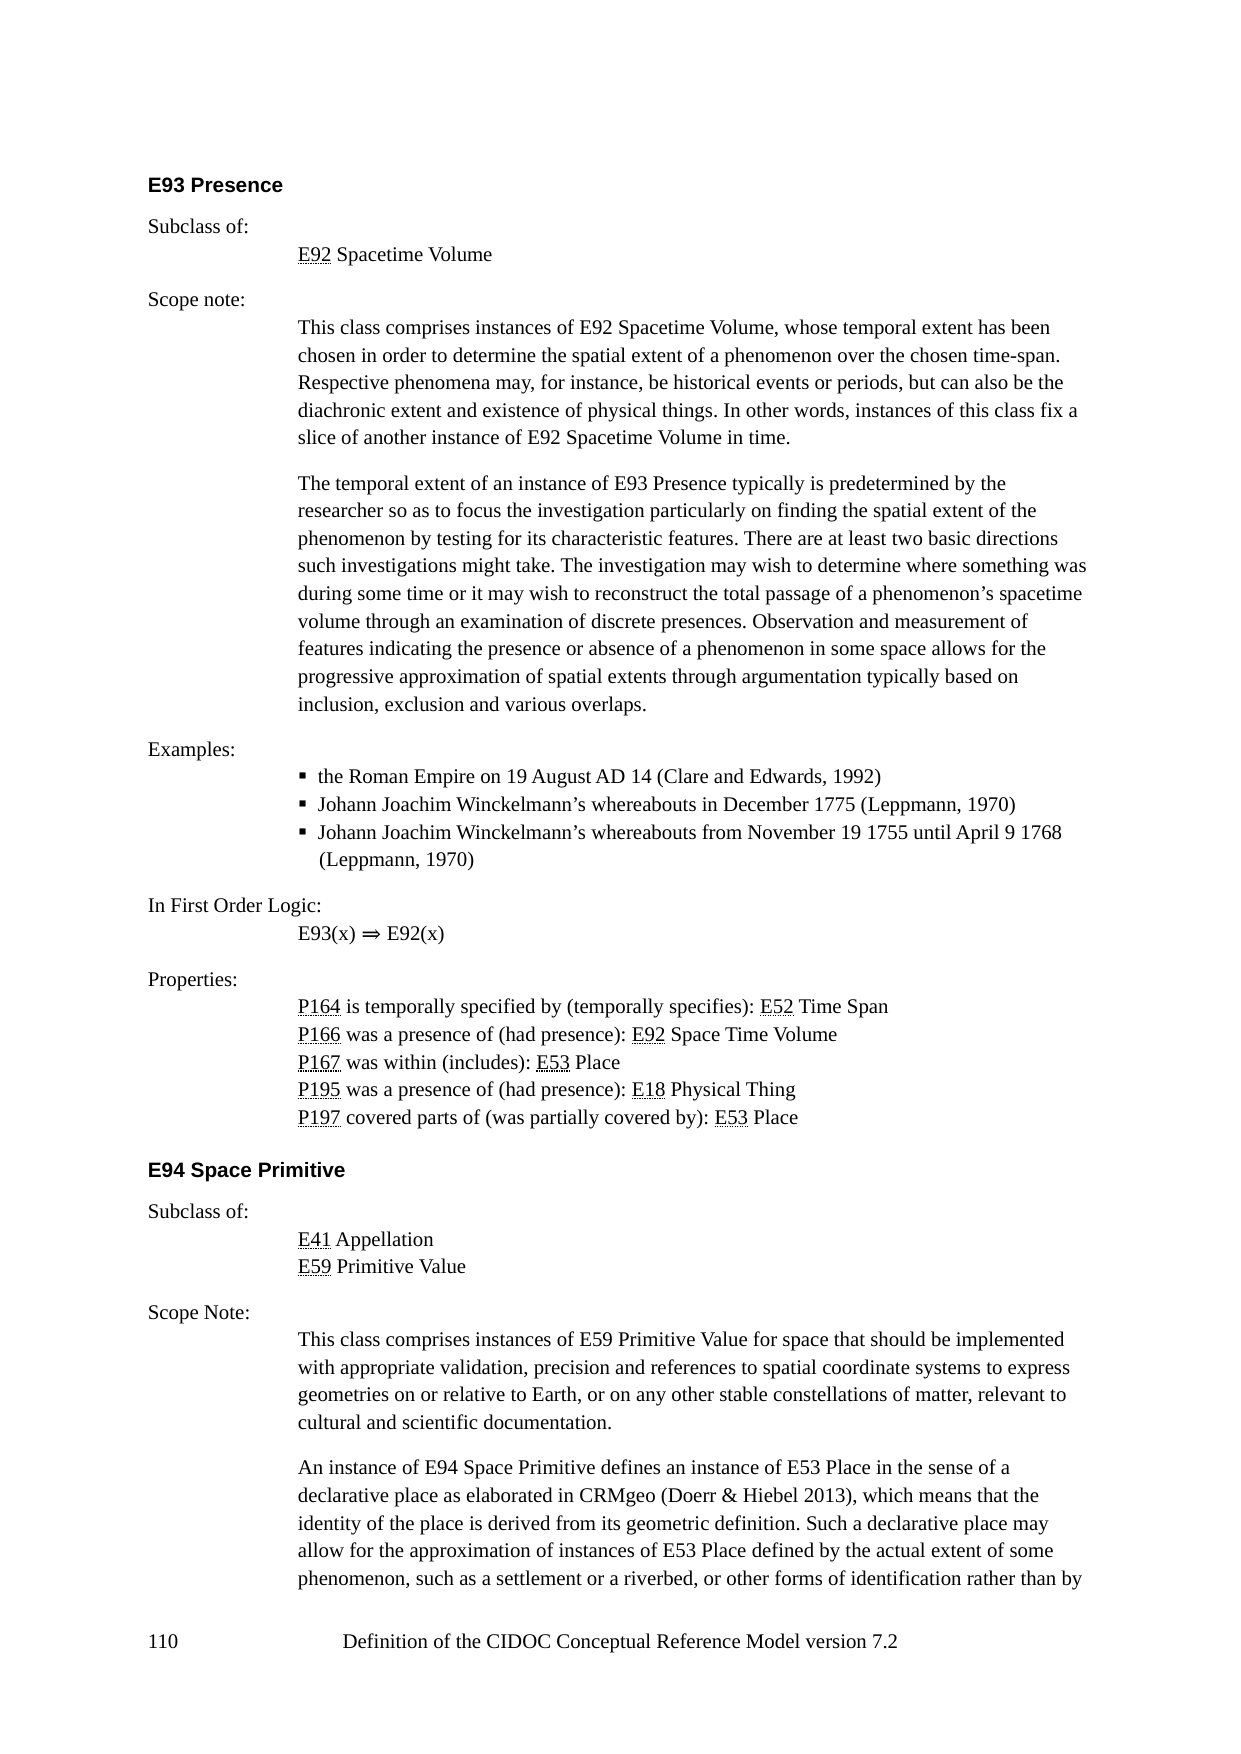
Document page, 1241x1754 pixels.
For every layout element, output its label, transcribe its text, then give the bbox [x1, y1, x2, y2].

text E59 Primitive Value [298, 1254, 1092, 1278]
text P167 was within (includes): E53 Place [298, 1049, 1092, 1074]
text The temporal extent of an instance of E93 Presence typically is predetermined by the researcher so as to focus the investigation particularly on finding the spatial extent of the phenomenon by testing for its characteristic features. There are at least two basic directions such investigations might take. The investigation may wish to determine where something was during some time or it may wish to reconstruct the total passage of a phenomenon’s spacetime volume through an examination of discrete presences. Observation and measurement of features indicating the presence or absence of a phenomenon in some space allows for the progressive approximation of spatial extents through argumentation typically based on inclusion, exclusion and various overlaps. [298, 471, 1092, 716]
text Scope note: [148, 287, 1092, 311]
text E94 Space Primitive [148, 1157, 1092, 1181]
list Johann Joachim Winckelmann’s whereabouts from November 19 1755 until April 9 1768 (Leppmann, 1970) [298, 819, 1092, 871]
text P166 was a presence of (had presence): E92 Space Time Volume [298, 1022, 1092, 1046]
text E93(x) ⇒ E92(x) [298, 920, 1092, 945]
text E92 Spacetime Volume [298, 242, 1092, 266]
text In First Order Logic: [148, 892, 1092, 917]
text Subclass of: [148, 214, 1092, 238]
text Properties: [148, 967, 1092, 991]
text E93 Presence [148, 173, 1092, 197]
text P164 is temporally specified by (temporally specifies): E52 Time Span [298, 994, 1092, 1018]
list the Roman Empire on 19 August AD 14 (Clare and Edwards, 1992) [298, 764, 1092, 788]
text Scope Note: [148, 1299, 1092, 1324]
text P195 was a presence of (had presence): E18 Physical Thing [298, 1077, 1092, 1101]
list Johann Joachim Winckelmann’s whereabouts in December 1775 (Leppmann, 1970) [298, 792, 1092, 816]
text E41 Appellation [298, 1227, 1092, 1251]
text This class comprises instances of E59 Primitive Value for space that should be implemented with appropriate validation, precision and references to spatial coordinate systems to express geometries on or relative to Earth, or on any other stable constellations of matter, relevant to cultural and scientific documentation. [298, 1327, 1092, 1434]
text P197 covered parts of (was partially covered by): E53 Place [298, 1105, 1092, 1129]
text Subclass of: [148, 1199, 1092, 1223]
text Examples: [148, 737, 1092, 761]
text This class comprises instances of E92 Spacetime Volume, whose temporal extent has been chosen in order to determine the spatial extent of a phenomenon over the chosen time-span. Respective phenomena may, for instance, be historical events or periods, but can also be the diachronic extent and existence of physical things. In other words, instances of this class fix a slice of another instance of E92 Spacetime Volume in time. [298, 315, 1092, 449]
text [298, 1455, 1092, 1590]
